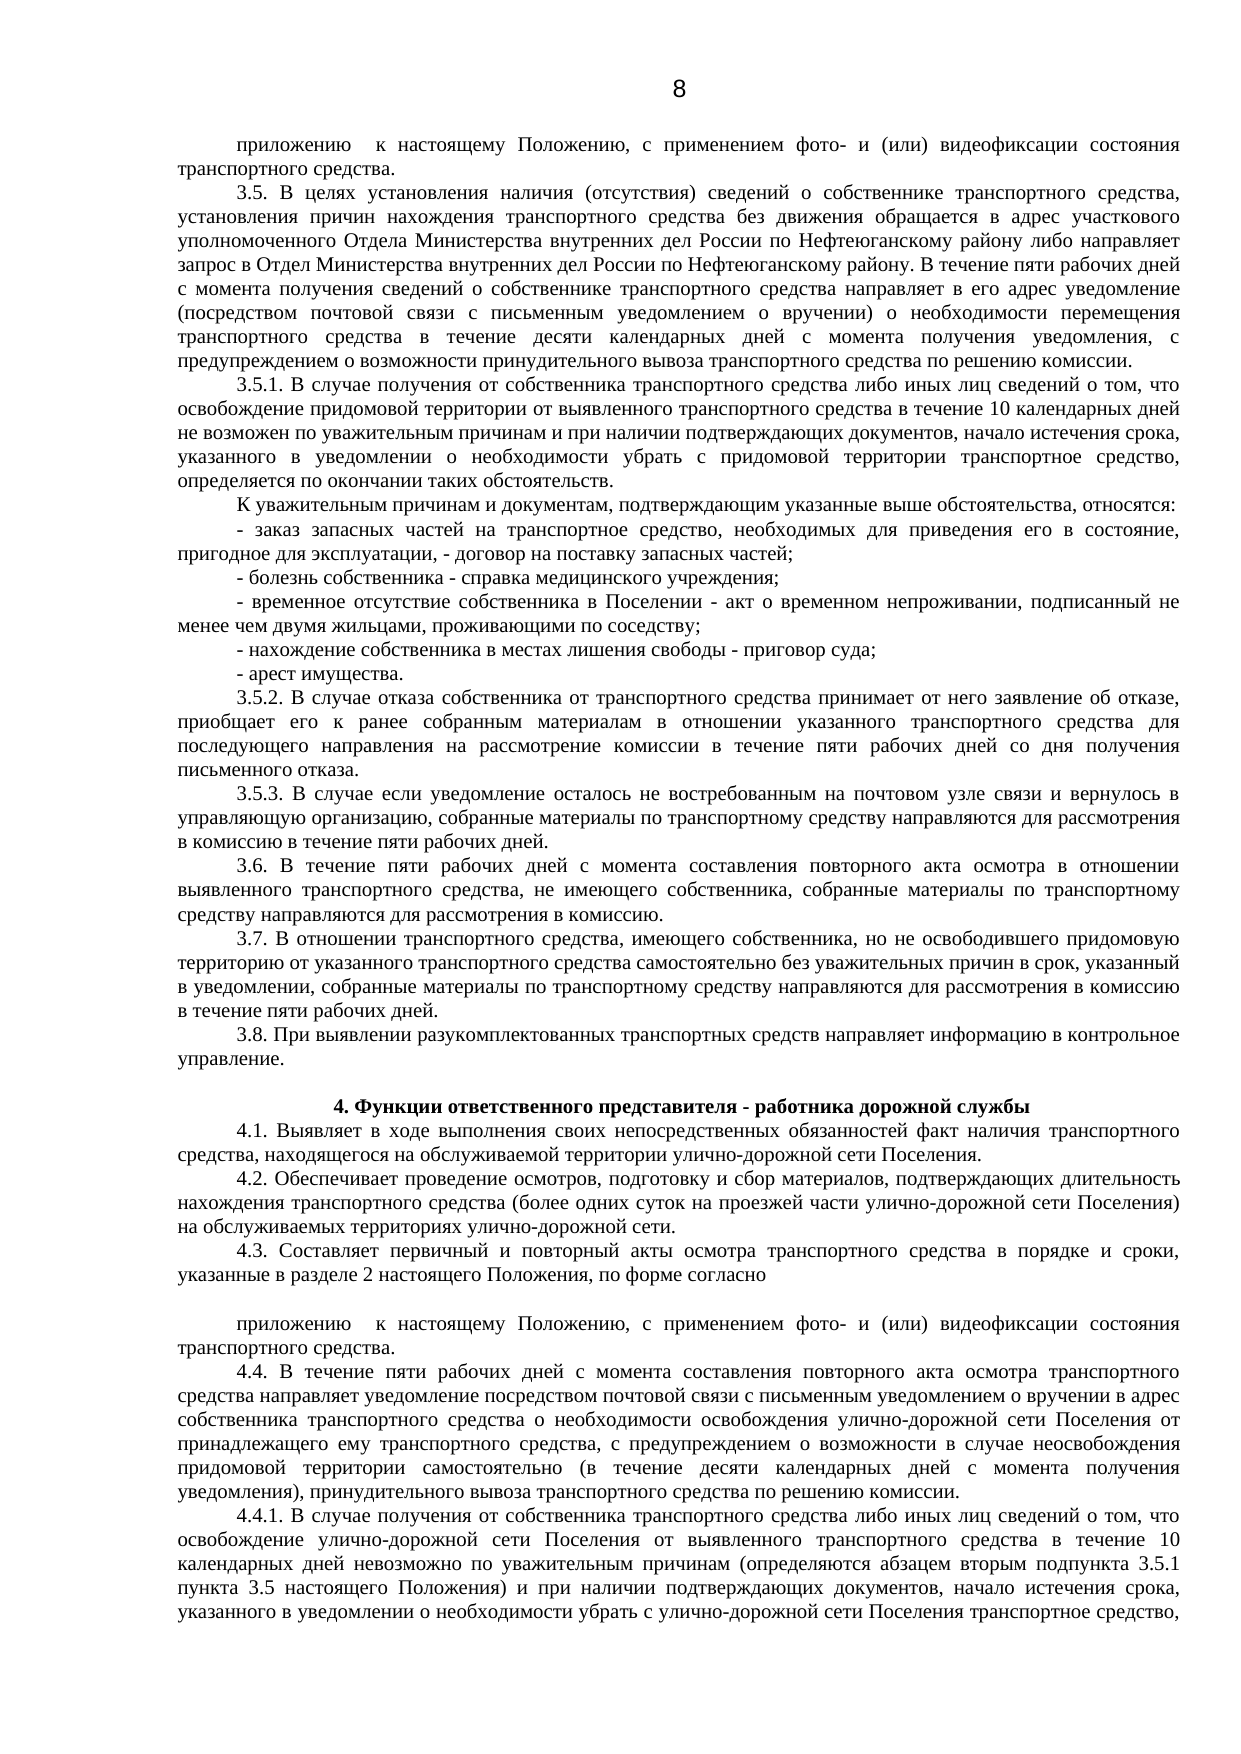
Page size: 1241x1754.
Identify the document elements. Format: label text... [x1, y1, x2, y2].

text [177, 1503, 1181, 1623]
text приложению к настоящему Положению, с применением фото- и (или) видеофиксации состояния транспортного средства. [177, 1311, 1181, 1359]
text - временное отсутствие собственника в Поселении - акт о временном непроживании, подписанный не менее чем двумя жильцами, проживающими по соседству; [177, 589, 1181, 637]
text 3.8. При выявлении разукомплектованных транспортных средств направляет информацию в контрольное управление. [177, 1022, 1181, 1070]
text 3.5.1. В случае получения от собственника транспортного средства либо иных лиц сведений о том, что освобождение придомовой территории от выявленного транспортного средства в течение 10 календарных дней не возможен по уважительным причинам и при наличии подтверждающих документов, начало истечения срока, указанного в уведомлении о необходимости убрать с придомовой территории транспортное средство, определяется по окончании таких обстоятельств. [177, 372, 1181, 492]
text 3.7. В отношении транспортного средства, имеющего собственника, но не освободившего придомовую территорию от указанного транспортного средства самостоятельно без уважительных причин в срок, указанный в уведомлении, собранные материалы по транспортному средству направляются для рассмотрения в комиссию в течение пяти рабочих дней. [177, 926, 1181, 1022]
text 3.5.3. В случае если уведомление осталось не востребованным на почтовом узле связи и вернулось в управляющую организацию, собранные материалы по транспортному средству направляются для рассмотрения в комиссию в течение пяти рабочих дней. [177, 781, 1181, 853]
text 4. Функции ответственного представителя - работника дорожной службы [177, 1094, 1181, 1118]
text - арест имущества. [177, 661, 1181, 685]
text К уважительным причинам и документам, подтверждающим указанные выше обстоятельства, относятся: [177, 492, 1181, 516]
text - болезнь собственника - справка медицинского учреждения; [177, 564, 1181, 589]
text - нахождение собственника в местах лишения свободы - приговор суда; [177, 637, 1181, 661]
text 4.3. Составляет первичный и повторный акты осмотра транспортного средства в порядке и сроки, указанные в разделе 2 настоящего Положения, по форме согласно [177, 1238, 1181, 1286]
text 3.5.2. В случае отказа собственника от транспортного средства принимает от него заявление об отказе, приобщает его к ранее собранным материалам в отношении указанного транспортного средства для последующего направления на рассмотрение комиссии в течение пяти рабочих дней со дня получения письменного отказа. [177, 685, 1181, 781]
text 3.6. В течение пяти рабочих дней с момента составления повторного акта осмотра в отношении выявленного транспортного средства, не имеющего собственника, собранные материалы по транспортному средству направляются для рассмотрения в комиссию. [177, 853, 1181, 926]
text 4.2. Обеспечивает проведение осмотров, подготовку и сбор материалов, подтверждающих длительность нахождения транспортного средства (более одних суток на проезжей части улично-дорожной сети Поселения) на обслуживаемых территориях улично-дорожной сети. [177, 1166, 1181, 1238]
text - заказ запасных частей на транспортное средство, необходимых для приведения его в состояние, пригодное для эксплуатации, - договор на поставку запасных частей; [177, 516, 1181, 564]
text 3.5. В целях установления наличия (отсутствия) сведений о собственнике транспортного средства, установления причин нахождения транспортного средства без движения обращается в адрес участкового уполномоченного Отдела Министерства внутренних дел России по Нефтеюганскому району либо направляет запрос в Отдел Министерства внутренних дел России по Нефтеюганскому району. В течение пяти рабочих дней с момента получения сведений о собственнике транспортного средства направляет в его адрес уведомление (посредством почтовой связи с письменным уведомлением о вручении) о необходимости перемещения транспортного средства в течение десяти календарных дней с момента получения уведомления, с предупреждением о возможности принудительного вывоза транспортного средства по решению комиссии. [177, 179, 1181, 372]
text приложению к настоящему Положению, с применением фото- и (или) видеофиксации состояния транспортного средства. [177, 118, 1181, 179]
text 4.1. Выявляет в ходе выполнения своих непосредственных обязанностей факт наличия транспортного средства, находящегося на обслуживаемой территории улично-дорожной сети Поселения. [177, 1118, 1181, 1166]
text 4.4. В течение пяти рабочих дней с момента составления повторного акта осмотра транспортного средства направляет уведомление посредством почтовой связи с письменным уведомлением о вручении в адрес собственника транспортного средства о необходимости освобождения улично-дорожной сети Поселения от принадлежащего ему транспортного средства, с предупреждением о возможности в случае неосвобождения придомовой территории самостоятельно (в течение десяти календарных дней с момента получения уведомления), принудительного вывоза транспортного средства по решению комиссии. [177, 1359, 1181, 1503]
